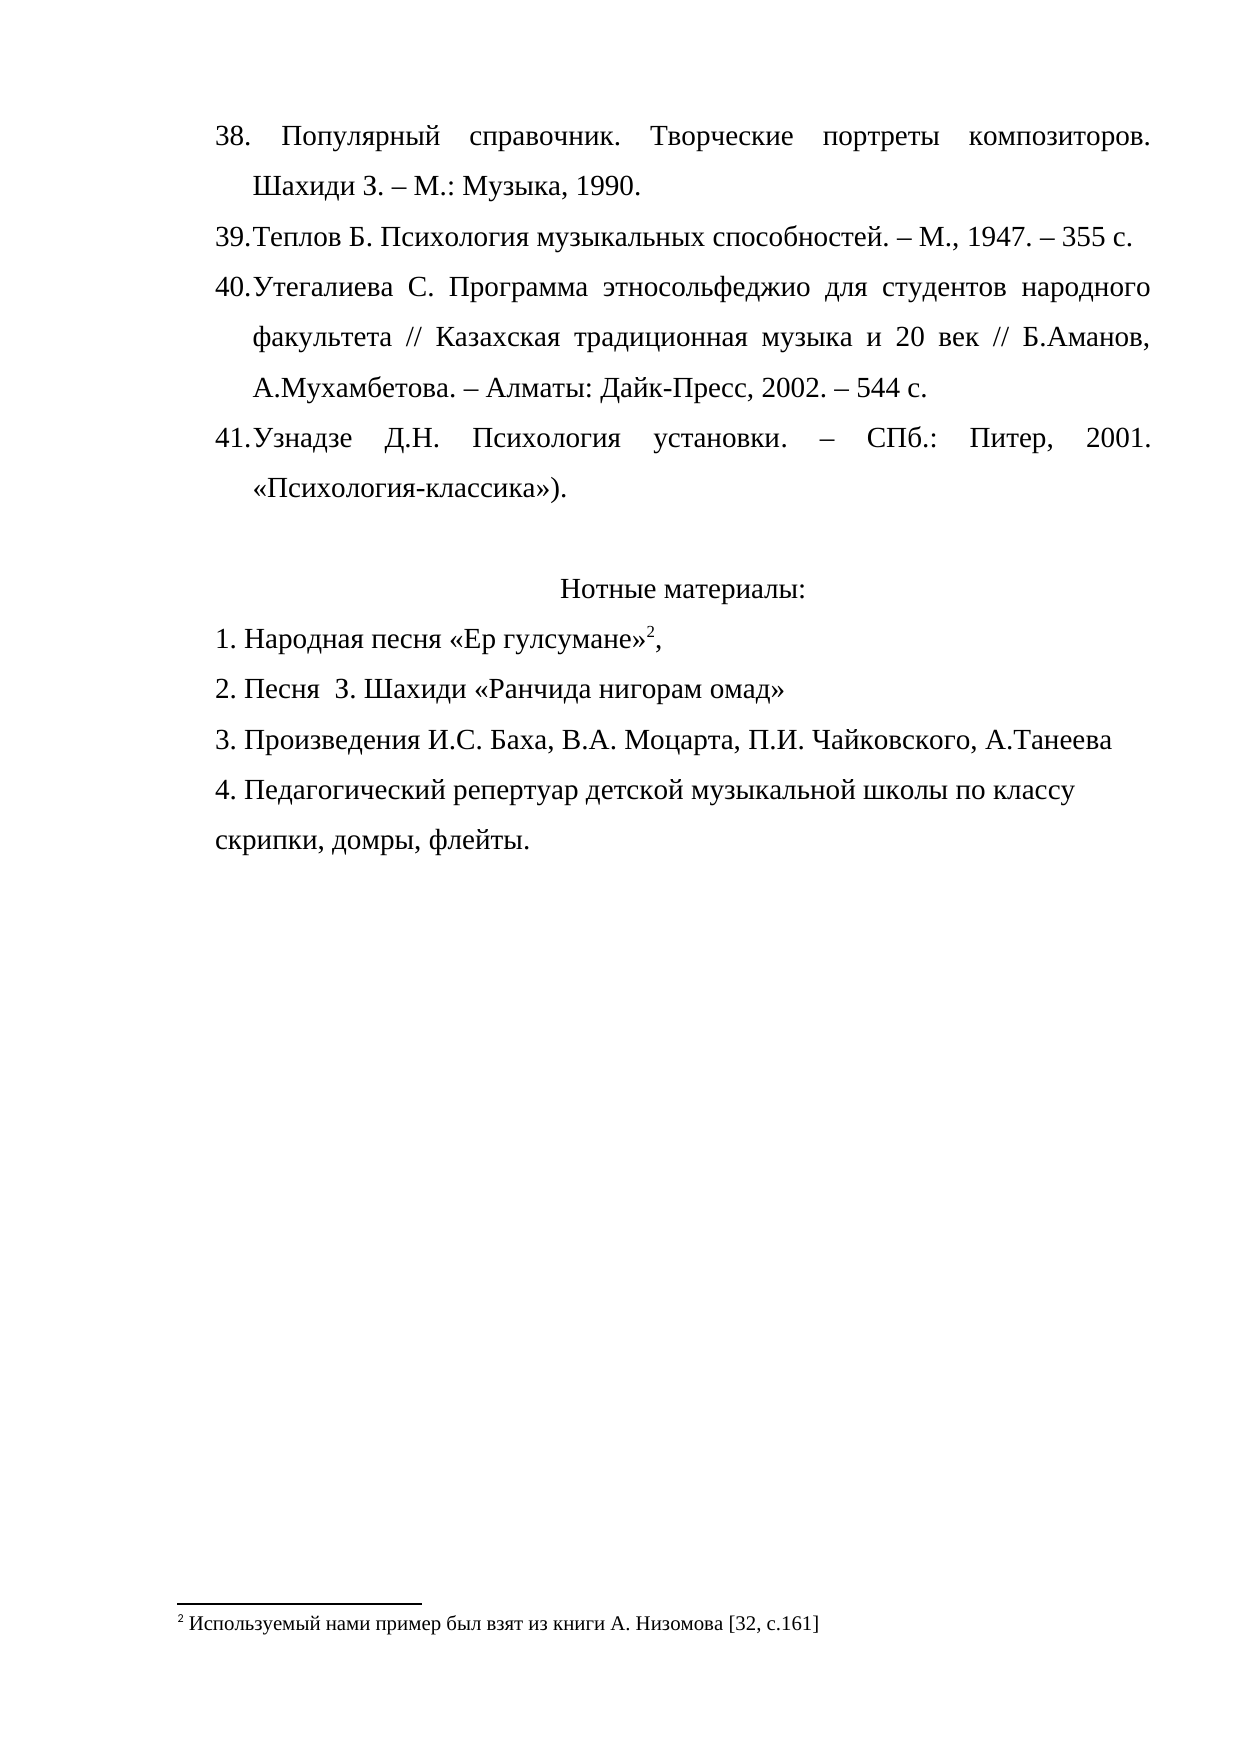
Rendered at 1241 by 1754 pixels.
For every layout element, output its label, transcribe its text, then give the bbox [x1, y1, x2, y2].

list Узнадзе Д.Н. Психология установки. – СПб.: Питер, 2001. «Психология-классика»). [215, 420, 1152, 504]
list Теплов Б. Психология музыкальных способностей. – М., 1947. – 355 с. [215, 219, 1152, 252]
text Нотные материалы: [215, 571, 1152, 604]
text 1. Народная песня «Ер гулсумане», [215, 621, 1152, 655]
text 2. Песня З. Шахиди «Ранчида нигорам омад» [215, 672, 1152, 705]
text 3. Произведения И.С. Баха, В.А. Моцарта, П.И. Чайковского, А.Танеева [215, 722, 1152, 755]
text 4. Педагогический репертуар детской музыкальной школы по классу скрипки, домры, флейты. [215, 772, 1152, 856]
list Утегалиева С. Программа этносольфеджио для студентов народного факультета // Казахская традиционная музыка и 20 век // Б.Аманов, А.Мухамбетова. – Алматы: Дайк-Пресс, 2002. – 544 с. [215, 269, 1152, 403]
list Популярный справочник. Творческие портреты композиторов. Шахиди З. – М.: Музыка, 1990. [215, 118, 1152, 202]
